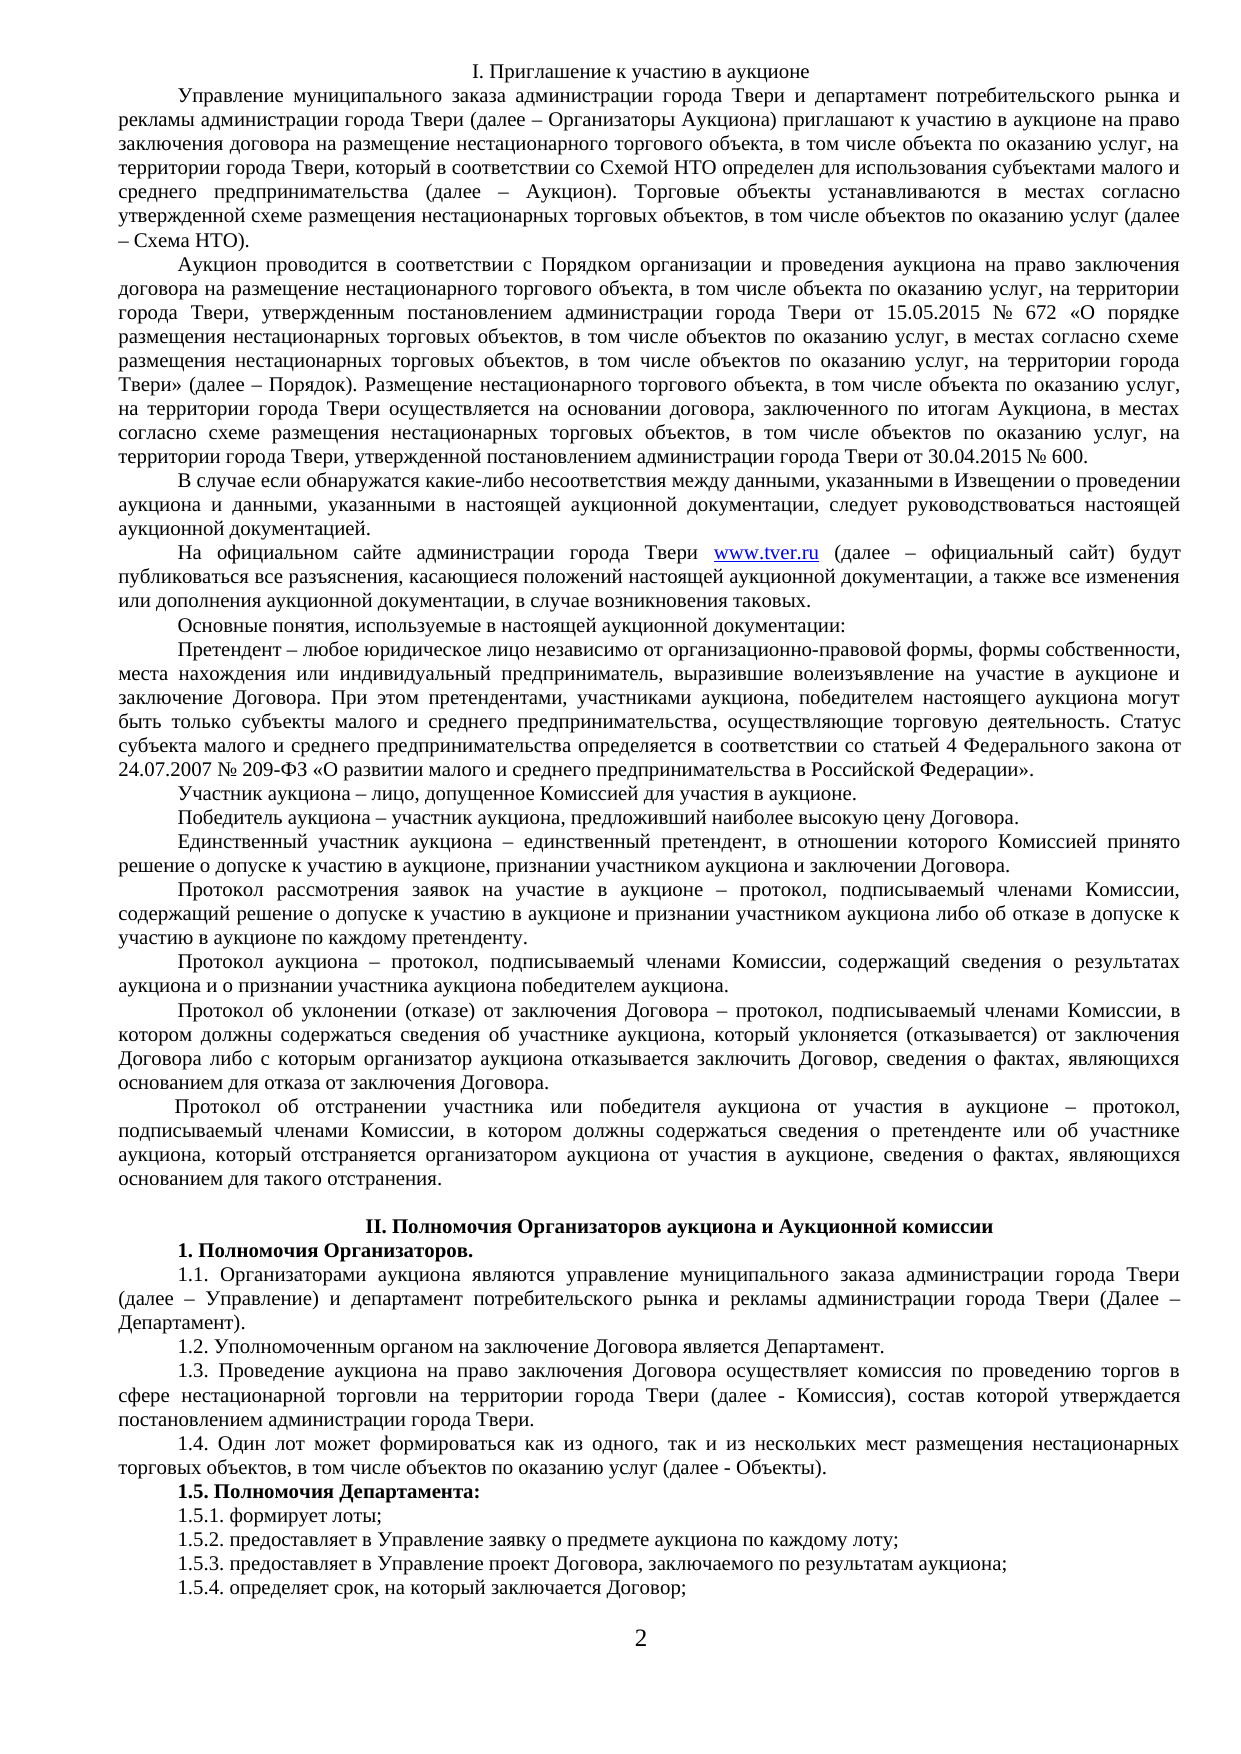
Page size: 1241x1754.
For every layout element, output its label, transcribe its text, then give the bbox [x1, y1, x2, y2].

text Протокол об отстранении участника или победителя аукциона от участия в аукционе – протокол, подписываемый членами Комиссии, в котором должны содержаться сведения о претенденте или об участнике аукциона, который отстраняется организатором аукциона от участия в аукционе, сведения о фактах, являющихся основанием для такого отстранения. [118, 1094, 1181, 1190]
text II. Полномочия Организаторов аукциона и Аукционной комиссии [118, 1214, 1181, 1238]
text 1.5.2. предоставляет в Управление заявку о предмете аукциона по каждому лоту; [118, 1527, 1181, 1551]
text Претендент – любое юридическое лицо независимо от организационно-правовой формы, формы собственности, места нахождения или индивидуальный предприниматель, выразившие волеизъявление на участие в аукционе и заключение Договора. При этом претендентами, участниками аукциона, победителем настоящего аукциона могут быть только субъекты малого и среднего предпринимательства, осуществляющие торговую деятельность. Статус субъекта малого и среднего предпринимательства определяется в соответствии со статьей 4 Федерального закона от 24.07.2007 № 209-ФЗ «О развитии малого и среднего предпринимательства в Российской Федерации». [118, 637, 1181, 781]
text 1.5.3. предоставляет в Управление проект Договора, заключаемого по результатам аукциона; [118, 1551, 1181, 1575]
text В случае если обнаружатся какие-либо несоответствия между данными, указанными в Извещении о проведении аукциона и данными, указанными в настоящей аукционной документации, следует руководствоваться настоящей аукционной документацией. [118, 468, 1181, 540]
text Протокол рассмотрения заявок на участие в аукционе – протокол, подписываемый членами Комиссии, содержащий решение о допуске к участию в аукционе и признании участником аукциона либо об отказе в допуске к участию в аукционе по каждому претенденту. [118, 877, 1181, 949]
text Победитель аукциона – участник аукциона, предложивший наиболее высокую цену Договора. [118, 805, 1181, 829]
text 1.5.4. определяет срок, на который заключается Договор; [118, 1575, 1181, 1599]
text 1.5.1. формирует лоты; [118, 1503, 1181, 1527]
text На официальном сайте администрации города Твери www.tver.ru (далее – официальный сайт) будут публиковаться все разъяснения, касающиеся положений настоящей аукционной документации, а также все изменения или дополнения аукционной документации, в случае возникновения таковых. [118, 540, 1181, 612]
text 1.5. Полномочия Департамента: [118, 1479, 1181, 1503]
text Основные понятия, используемые в настоящей аукционной документации: [118, 612, 1181, 637]
text 1.3. Проведение аукциона на право заключения Договора осуществляет комиссия по проведению торгов в сфере нестационарной торговли на территории города Твери (далее - Комиссия), состав которой утверждается постановлением администрации города Твери. [118, 1358, 1181, 1431]
text Протокол аукциона – протокол, подписываемый членами Комиссии, содержащий сведения о результатах аукциона и о признании участника аукциона победителем аукциона. [118, 949, 1181, 997]
text Участник аукциона – лицо, допущенное Комиссией для участия в аукционе. [118, 781, 1181, 805]
text Единственный участник аукциона – единственный претендент, в отношении которого Комиссией принято решение о допуске к участию в аукционе, признании участником аукциона и заключении Договора. [118, 829, 1181, 877]
text 1.1. Организаторами аукциона являются управление муниципального заказа администрации города Твери (далее – Управление) и департамент потребительского рынка и рекламы администрации города Твери (Далее – Департамент). [118, 1262, 1181, 1334]
subtitle I. Приглашение к участию в аукционе [118, 59, 1163, 83]
text Аукцион проводится в соответствии с Порядком организации и проведения аукциона на право заключения договора на размещение нестационарного торгового объекта, в том числе объекта по оказанию услуг, на территории города Твери, утвержденным постановлением администрации города Твери от 15.05.2015 № 672 «О порядке размещения нестационарных торговых объектов, в том числе объектов по оказанию услуг, в местах согласно схеме размещения нестационарных торговых объектов, в том числе объектов по оказанию услуг, на территории города Твери» (далее – Порядок). Размещение нестационарного торгового объекта, в том числе объекта по оказанию услуг, на территории города Твери осуществляется на основании договора, заключенного по итогам Аукциона, в местах согласно схеме размещения нестационарных торговых объектов, в том числе объектов по оказанию услуг, на территории города Твери, утвержденной постановлением администрации города Твери от 30.04.2015 № 600. [118, 252, 1181, 468]
text Протокол об уклонении (отказе) от заключения Договора – протокол, подписываемый членами Комиссии, в котором должны содержаться сведения об участнике аукциона, который уклоняется (отказывается) от заключения Договора либо с которым организатор аукциона отказывается заключить Договор, сведения о фактах, являющихся основанием для отказа от заключения Договора. [118, 997, 1181, 1094]
text 1. Полномочия Организаторов. [118, 1238, 1181, 1262]
text 1.4. Один лот может формироваться как из одного, так и из нескольких мест размещения нестационарных торговых объектов, в том числе объектов по оказанию услуг (далее - Объекты). [118, 1431, 1181, 1479]
text 1.2. Уполномоченным органом на заключение Договора является Департамент. [118, 1334, 1181, 1358]
text Управление муниципального заказа администрации города Твери и департамент потребительского рынка и рекламы администрации города Твери (далее – Организаторы Аукциона) приглашают к участию в аукционе на право заключения договора на размещение нестационарного торгового объекта, в том числе объекта по оказанию услуг, на территории города Твери, который в соответствии со Схемой НТО определен для использования субъектами малого и среднего предпринимательства (далее – Аукцион). Торговые объекты устанавливаются в местах согласно утвержденной схеме размещения нестационарных торговых объектов, в том числе объектов по оказанию услуг (далее – Схема НТО). [118, 83, 1181, 252]
